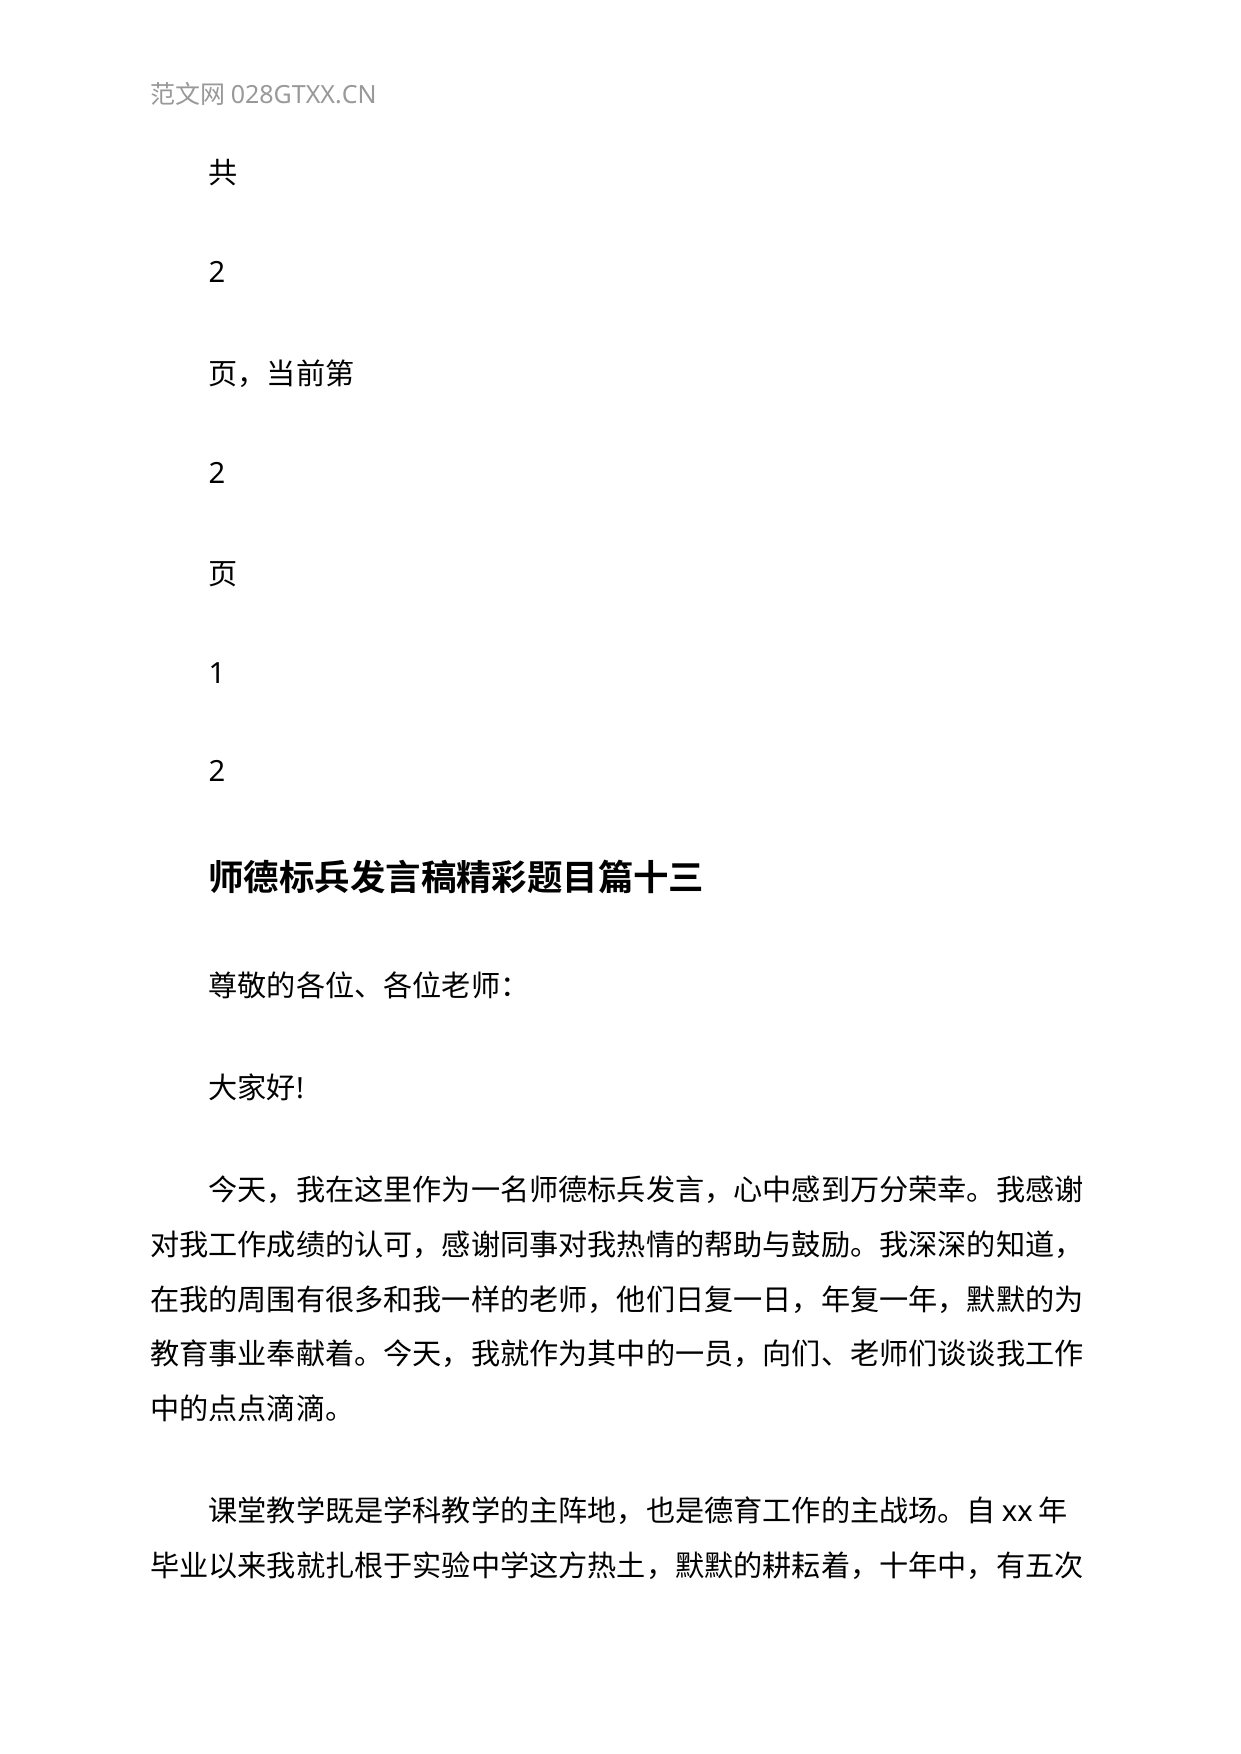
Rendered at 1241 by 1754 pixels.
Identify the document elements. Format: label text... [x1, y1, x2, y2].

text 页，当前第 [150, 350, 1090, 392]
text 2 [150, 751, 1090, 790]
text 师德标兵发言稿精彩题目篇十三 [150, 849, 1090, 900]
text 1 [150, 652, 1090, 692]
text 共 [150, 150, 1090, 192]
text 大家好! [150, 1064, 1090, 1107]
text 2 [150, 452, 1090, 492]
text 页 [150, 550, 1090, 593]
text 尊敬的各位、各位老师： [150, 962, 1090, 1005]
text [150, 1488, 1090, 1585]
text 2 [150, 252, 1090, 291]
text 今天，我在这里作为一名师德标兵发言，心中感到万分荣幸。我感谢对我工作成绩的认可，感谢同事对我热情的帮助与鼓励。我深深的知道，在我的周围有很多和我一样的老师，他们日复一日，年复一年，默默的为教育事业奉献着。今天，我就作为其中的一员，向们、老师们谈谈我工作中的点点滴滴。 [150, 1166, 1090, 1428]
